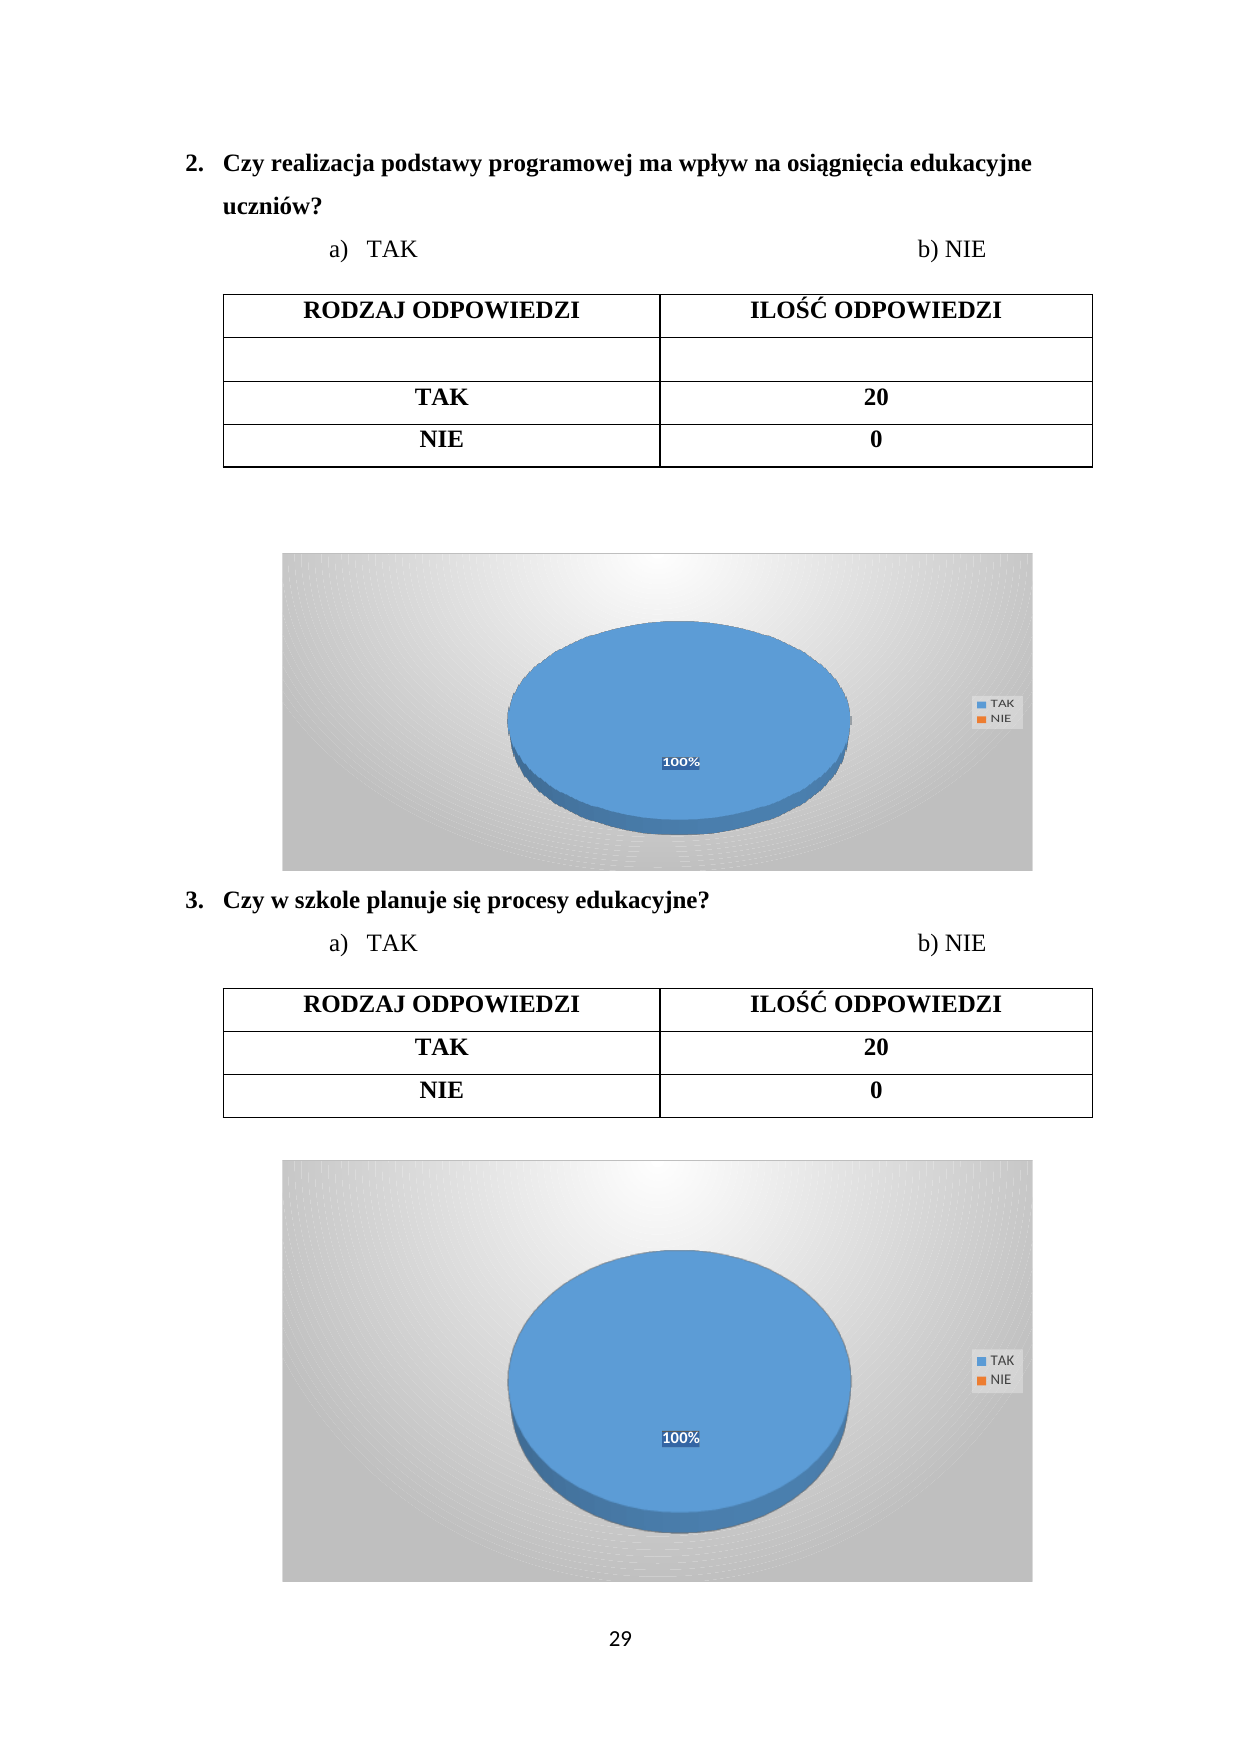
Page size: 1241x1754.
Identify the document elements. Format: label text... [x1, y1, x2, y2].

table_header RODZAJ ODPOWIEDZI [224, 989, 659, 1031]
table_cell 0 [661, 1075, 1092, 1117]
list Czy realizacja podstawy programowej ma wpływ na osiągnięcia edukacyjne uczniów? [185, 148, 1093, 219]
table_cell NIE [224, 425, 659, 466]
table_cell 20 [661, 1032, 1092, 1074]
list TAK b) NIE [223, 234, 1093, 263]
table_cell [661, 338, 1092, 381]
list TAK b) NIE [223, 928, 1093, 957]
table_cell 20 [661, 382, 1092, 423]
table_cell NIE [224, 1075, 659, 1117]
table_header ILOŚĆ ODPOWIEDZI [661, 295, 1092, 337]
list Czy w szkole planuje się procesy edukacyjne? [185, 885, 1093, 914]
table_header RODZAJ ODPOWIEDZI [224, 295, 659, 337]
table_header ILOŚĆ ODPOWIEDZI [661, 989, 1092, 1031]
table_cell 0 [661, 425, 1092, 466]
table_cell TAK [224, 1032, 659, 1074]
table_cell TAK [224, 382, 659, 423]
table_cell [224, 338, 659, 381]
